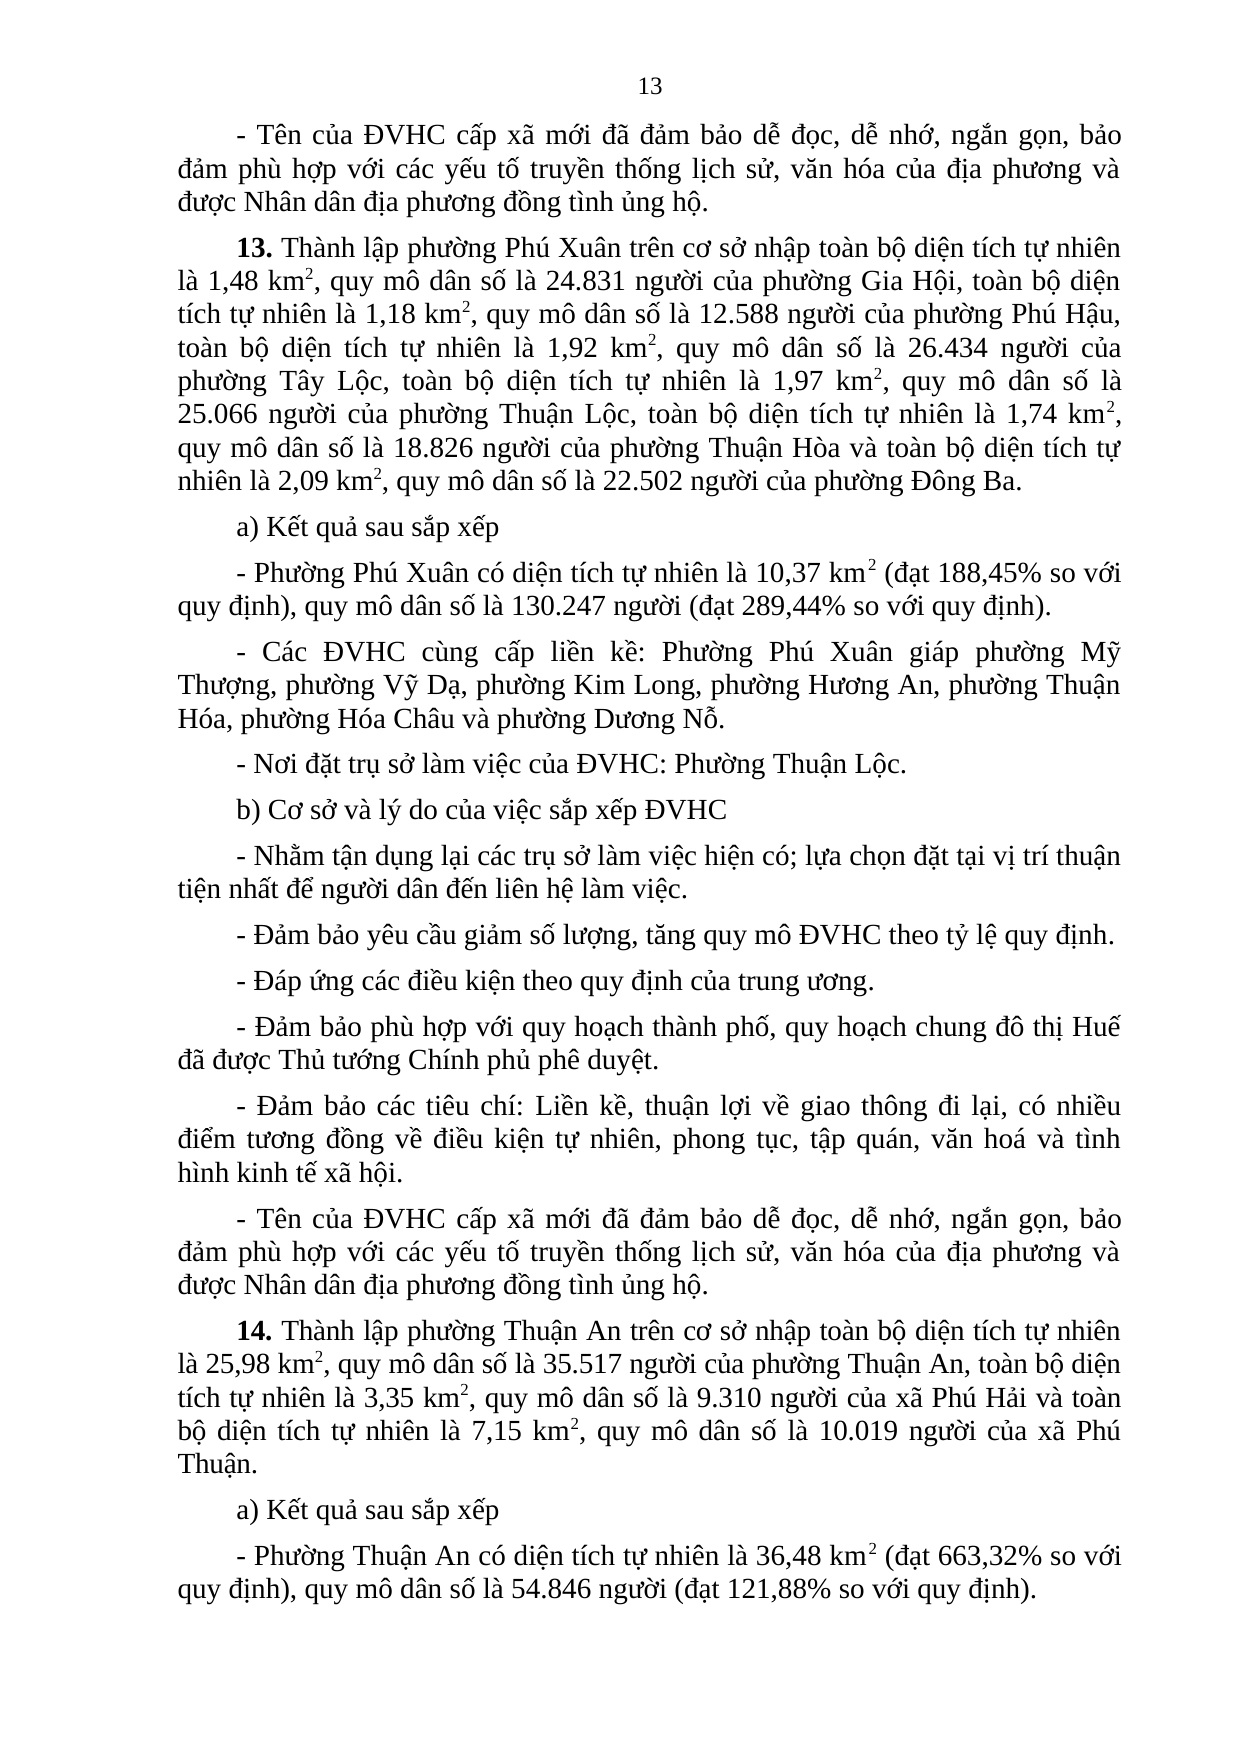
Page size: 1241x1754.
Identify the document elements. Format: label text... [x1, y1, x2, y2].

text - Đáp ứng các điều kiện theo quy định của trung ương. [177, 964, 1122, 997]
text - Các ĐVHC cùng cấp liền kề: Phường Phú Xuân giáp phường Mỹ Thượng, phường Vỹ Dạ, phường Kim Long, phường Hương An, phường Thuận Hóa, phường Hóa Châu và phường Dương Nỗ. [177, 635, 1122, 735]
text - Đảm bảo phù hợp với quy hoạch thành phố, quy hoạch chung đô thị Huế đã được Thủ tướng Chính phủ phê duyệt. [177, 1010, 1122, 1076]
text - Phường Phú Xuân có diện tích tự nhiên là 10,37 km2 (đạt 188,45% so với quy định), quy mô dân số là 130.247 người (đạt 289,44% so với quy định). [177, 556, 1122, 622]
text - Nơi đặt trụ sở làm việc của ĐVHC: Phường Thuận Lộc. [177, 747, 1122, 781]
text b) Cơ sở và lý do của việc sắp xếp ĐVHC [177, 793, 1122, 826]
text 13. Thành lập phường Phú Xuân trên cơ sở nhập toàn bộ diện tích tự nhiên là 1,48 km2, quy mô dân số là 24.831 người của phường Gia Hội, toàn bộ diện tích tự nhiên là 1,18 km2, quy mô dân số là 12.588 người của phường Phú Hậu, toàn bộ diện tích tự nhiên là 1,92 km2, quy mô dân số là 26.434 người của phường Tây Lộc, toàn bộ diện tích tự nhiên là 1,97 km2, quy mô dân số là 25.066 người của phường Thuận Lộc, toàn bộ diện tích tự nhiên là 1,74 km2, quy mô dân số là 18.826 người của phường Thuận Hòa và toàn bộ diện tích tự nhiên là 2,09 km2, quy mô dân số là 22.502 người của phường Đông Ba. [177, 231, 1122, 497]
text - Tên của ĐVHC cấp xã mới đã đảm bảo dễ đọc, dễ nhớ, ngắn gọn, bảo đảm phù hợp với các yếu tố truyền thống lịch sử, văn hóa của địa phương và được Nhân dân địa phương đồng tình ủng hộ. [177, 118, 1122, 218]
text 14. Thành lập phường Thuận An trên cơ sở nhập toàn bộ diện tích tự nhiên là 25,98 km2, quy mô dân số là 35.517 người của phường Thuận An, toàn bộ diện tích tự nhiên là 3,35 km2, quy mô dân số là 9.310 người của xã Phú Hải và toàn bộ diện tích tự nhiên là 7,15 km2, quy mô dân số là 10.019 người của xã Phú Thuận. [177, 1314, 1122, 1481]
text - Phường Thuận An có diện tích tự nhiên là 36,48 km2 (đạt 663,32% so với quy định), quy mô dân số là 54.846 người (đạt 121,88% so với quy định). [177, 1539, 1122, 1606]
text - Tên của ĐVHC cấp xã mới đã đảm bảo dễ đọc, dễ nhớ, ngắn gọn, bảo đảm phù hợp với các yếu tố truyền thống lịch sử, văn hóa của địa phương và được Nhân dân địa phương đồng tình ủng hộ. [177, 1201, 1122, 1301]
text - Nhằm tận dụng lại các trụ sở làm việc hiện có; lựa chọn đặt tại vị trí thuận tiện nhất để người dân đến liên hệ làm việc. [177, 839, 1122, 906]
text - Đảm bảo yêu cầu giảm số lượng, tăng quy mô ĐVHC theo tỷ lệ quy định. [177, 918, 1122, 951]
text a) Kết quả sau sắp xếp [177, 510, 1122, 543]
text a) Kết quả sau sắp xếp [177, 1493, 1122, 1526]
text - Đảm bảo các tiêu chí: Liền kề, thuận lợi về giao thông đi lại, có nhiều điểm tương đồng về điều kiện tự nhiên, phong tục, tập quán, văn hoá và tình hình kinh tế xã hội. [177, 1089, 1122, 1189]
